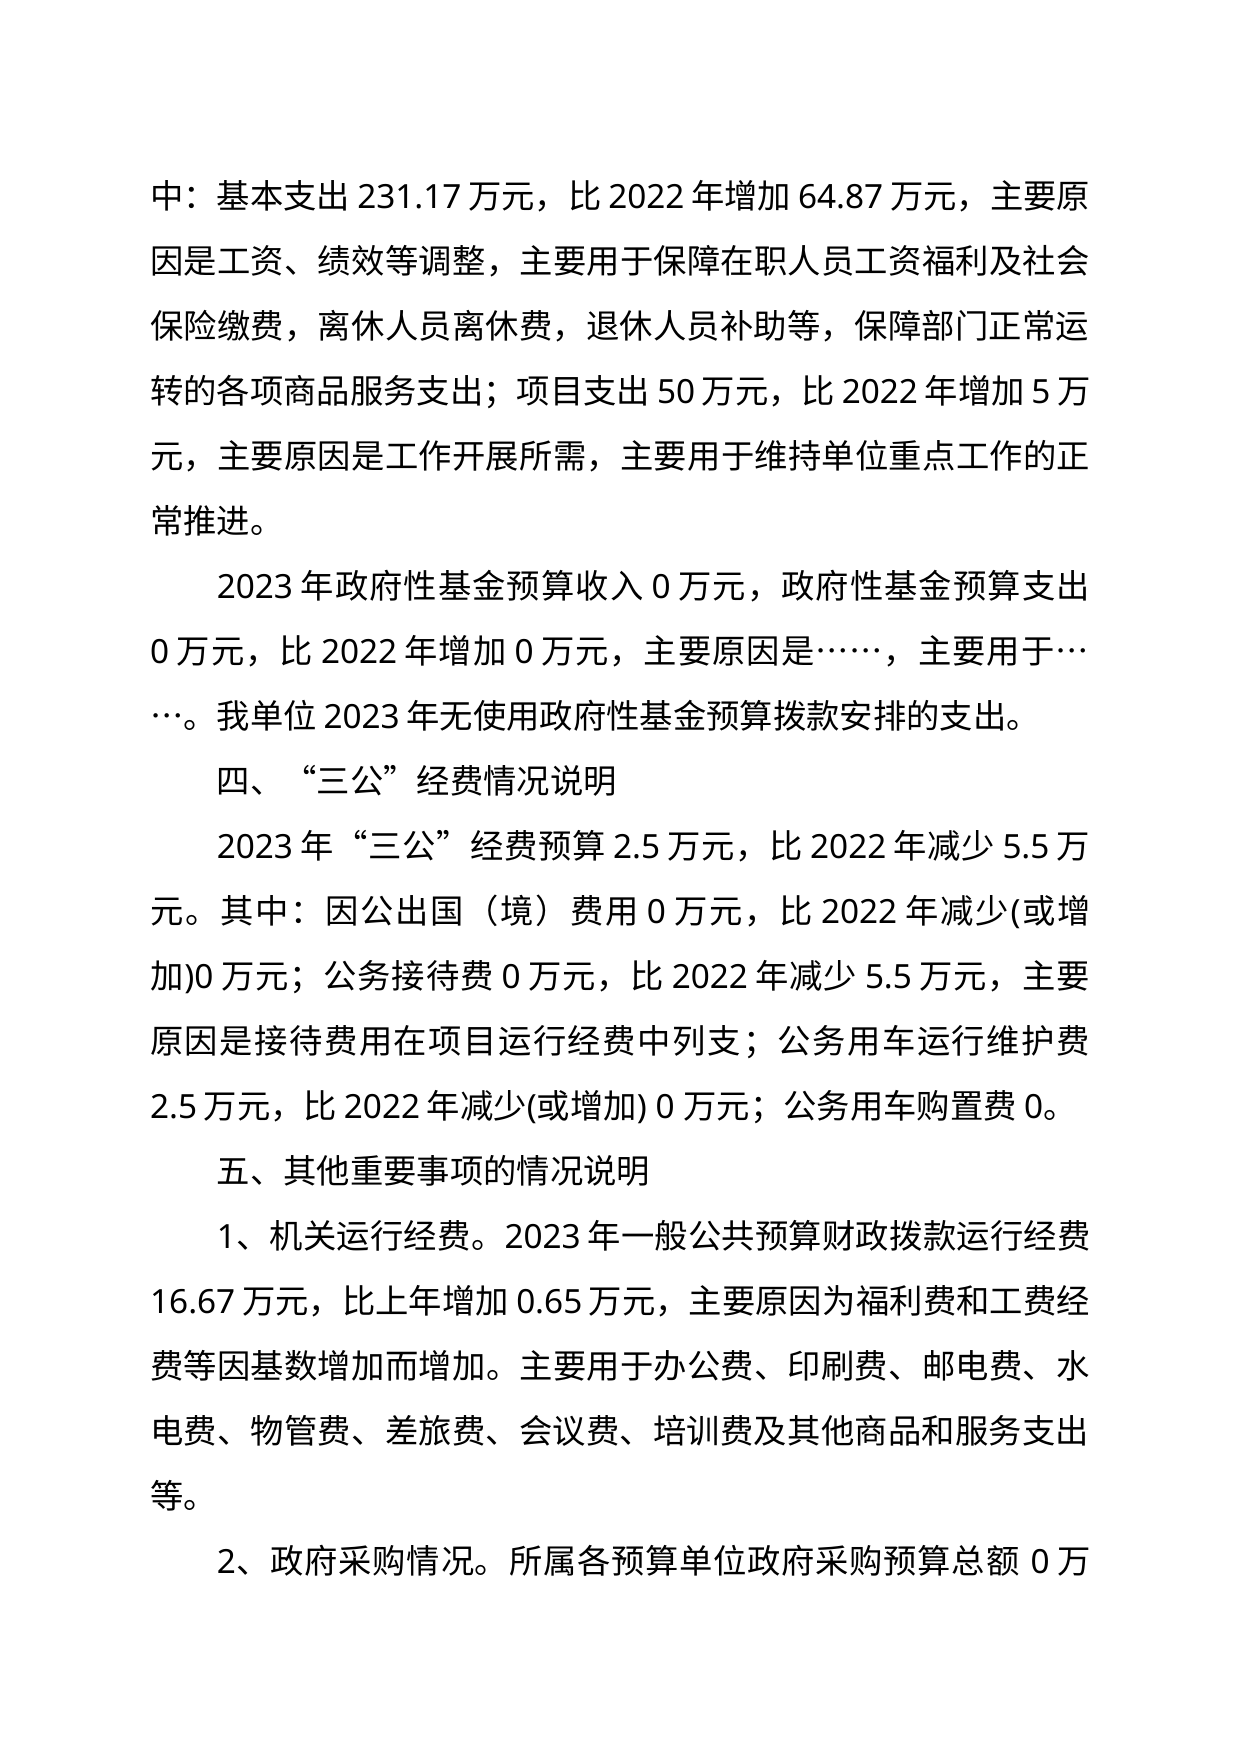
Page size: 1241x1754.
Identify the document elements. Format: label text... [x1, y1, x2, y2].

text 2023年政府性基金预算收入0万元，政府性基金预算支出 0万元，比2022年增加0万元，主要原因是……，主要用于……。我单位2023年无使用政府性基金预算拨款安排的支出。 [150, 552, 1090, 747]
text 四、“三公”经费情况说明 [150, 747, 1090, 812]
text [150, 1527, 1090, 1592]
text 1、机关运行经费。2023年一般公共预算财政拨款运行经费16.67万元，比上年增加0.65万元，主要原因为福利费和工费经费等因基数增加而增加。主要用于办公费、印刷费、邮电费、水电费、物管费、差旅费、会议费、培训费及其他商品和服务支出等。 [150, 1202, 1090, 1527]
text 2023年“三公”经费预算2.5万元，比2022年减少5.5万元。其中：因公出国（境）费用0万元，比2022年减少(或增加)0万元；公务接待费0万元，比2022年减少5.5万元，主要原因是接待费用在项目运行经费中列支；公务用车运行维护费2.5万元，比2022年减少(或增加) 0 万元；公务用车购置费 0。 [150, 812, 1090, 1137]
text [150, 162, 1090, 552]
text 五、其他重要事项的情况说明 [150, 1137, 1090, 1202]
